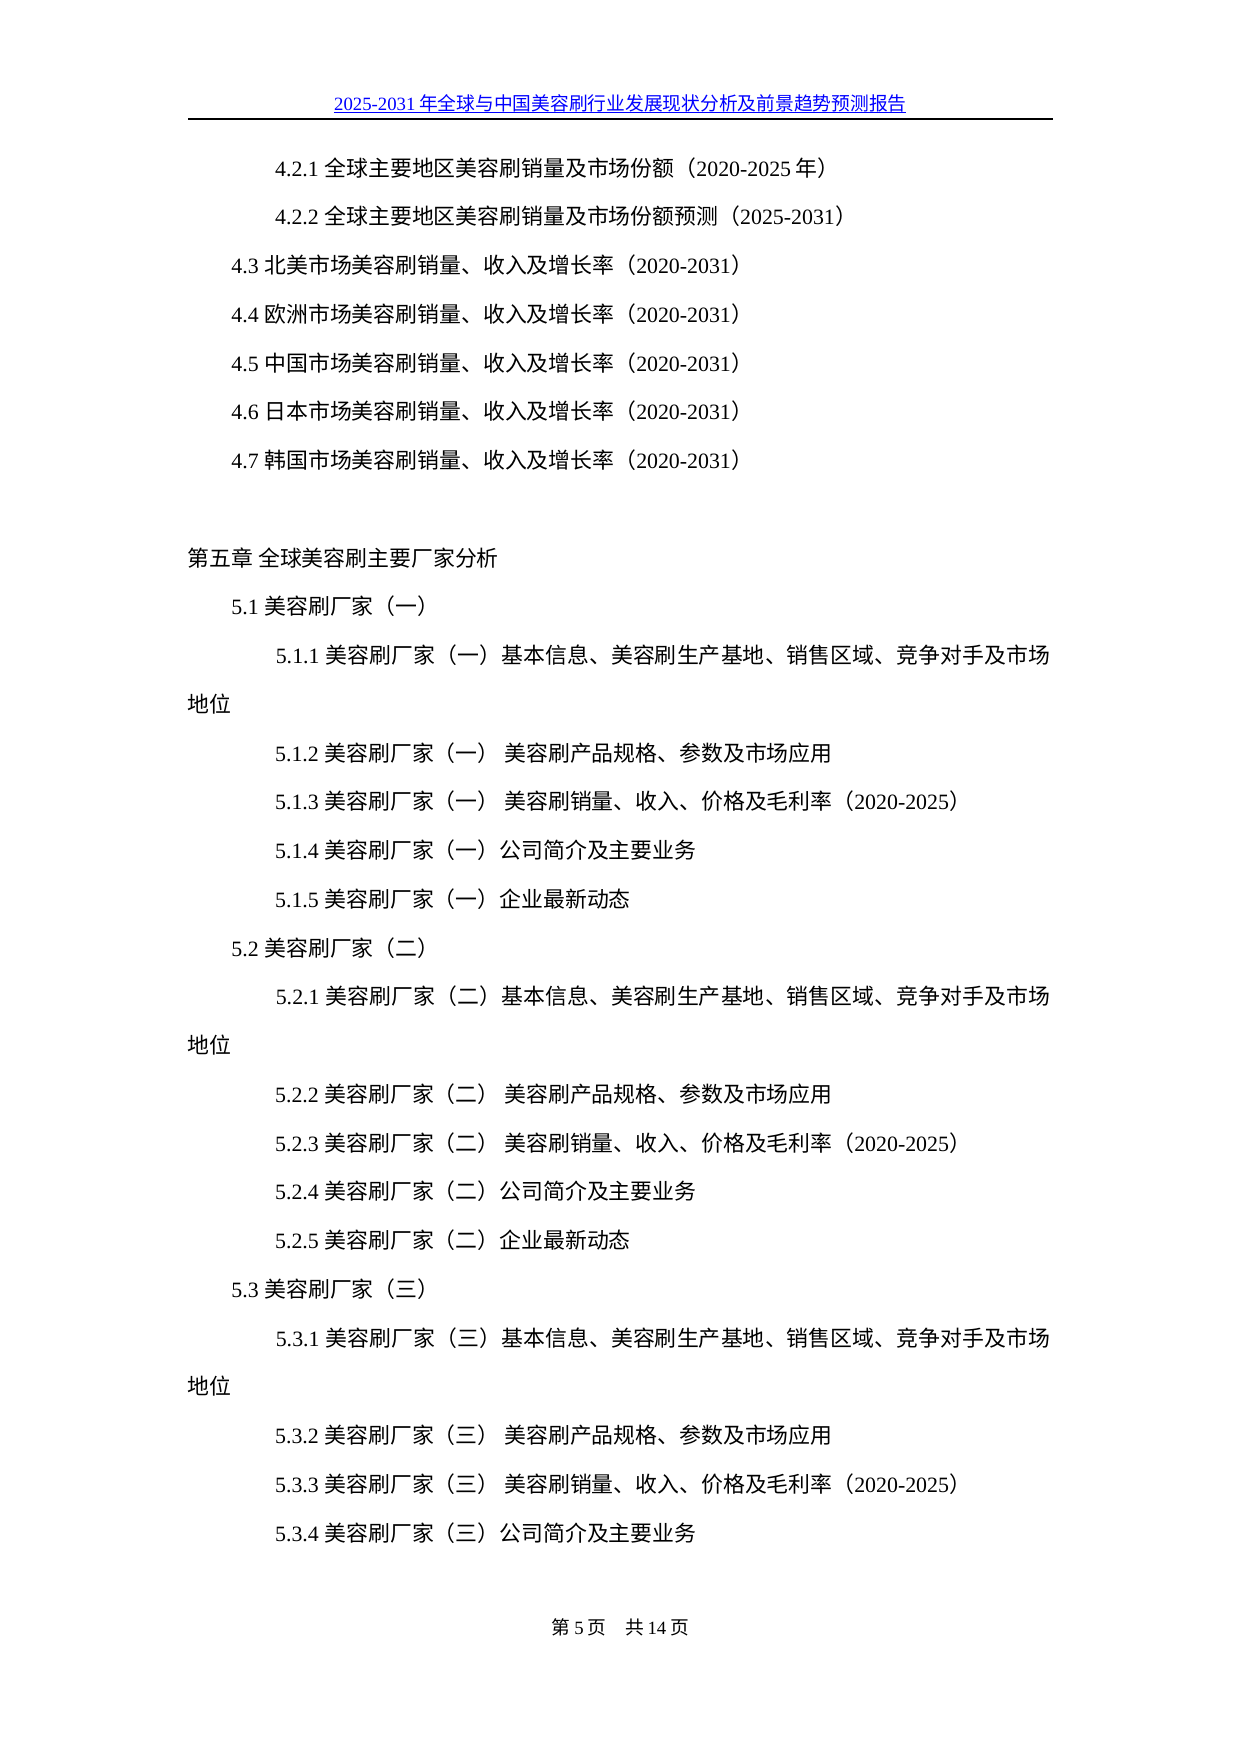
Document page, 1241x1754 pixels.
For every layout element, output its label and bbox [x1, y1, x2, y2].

text [187, 150, 1053, 1548]
